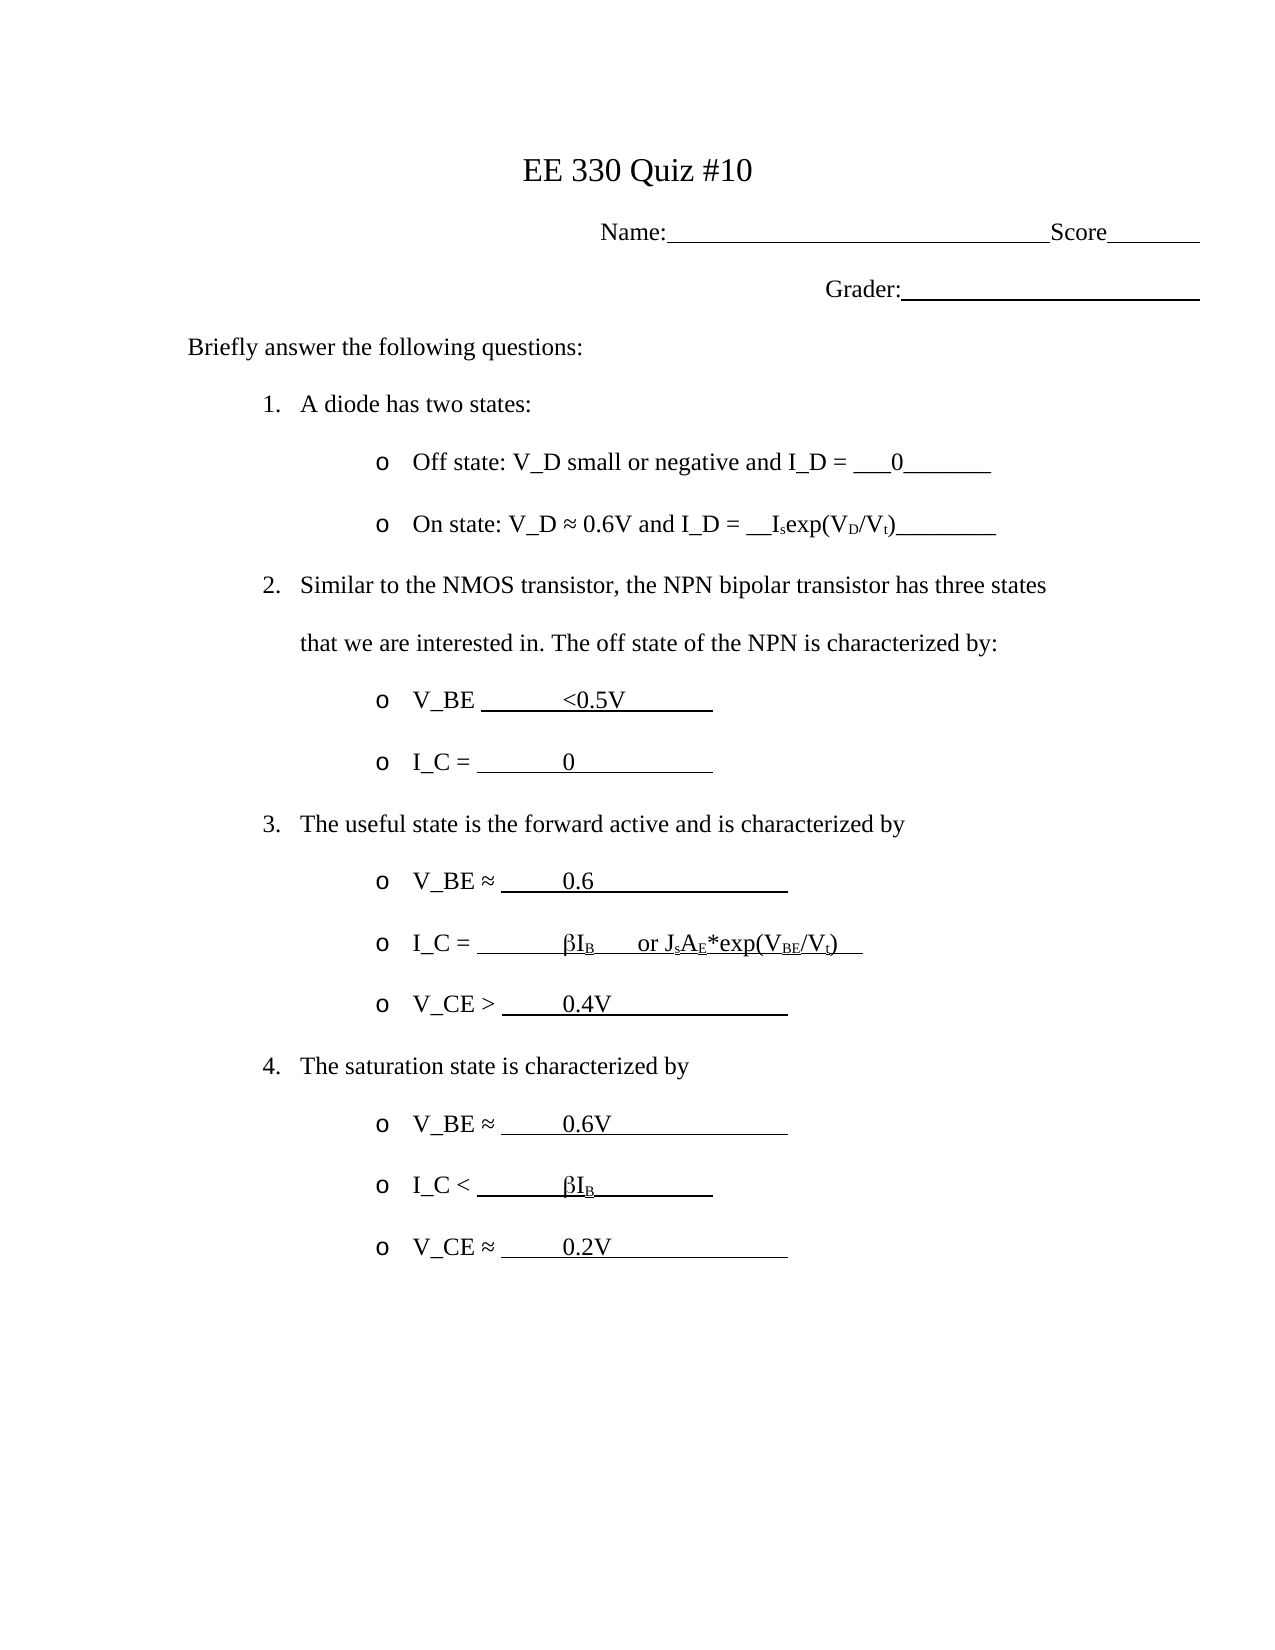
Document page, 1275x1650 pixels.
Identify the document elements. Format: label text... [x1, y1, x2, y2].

list A diode has two states: [262, 389, 1087, 418]
list V_BE ≈ 0.6 [375, 866, 1087, 897]
text Grader: [187, 274, 1200, 303]
list I_C = IB or JsAE*exp(VBE/Vt) [375, 928, 1087, 959]
list The useful state is the forward active and is characterized by [262, 809, 1087, 837]
list V_BE ≈ 0.6V [375, 1109, 1087, 1139]
list Similar to the NMOS transistor, the NPN bipolar transistor has three states that we are interested in. The off state of the NPN is characterized by: [262, 570, 1087, 657]
list The saturation state is characterized by [262, 1051, 1087, 1080]
text Briefly answer the following questions: [187, 332, 1087, 361]
list On state: V_D ≈ 0.6V and I_D = __Isexp(VD/Vt)________ [375, 509, 1087, 539]
list I_C = 0 [375, 747, 1087, 778]
text Name: Score [187, 217, 1200, 246]
text EE 330 Quiz #10 [187, 150, 1087, 188]
list V_CE ≈ 0.2V [375, 1232, 1087, 1263]
list Off state: V_D small or negative and I_D = ___0_______ [375, 447, 1087, 478]
list V_BE <0.5V [375, 685, 1087, 716]
list I_C < IB [375, 1170, 1087, 1201]
list V_CE > 0.4V [375, 989, 1087, 1020]
